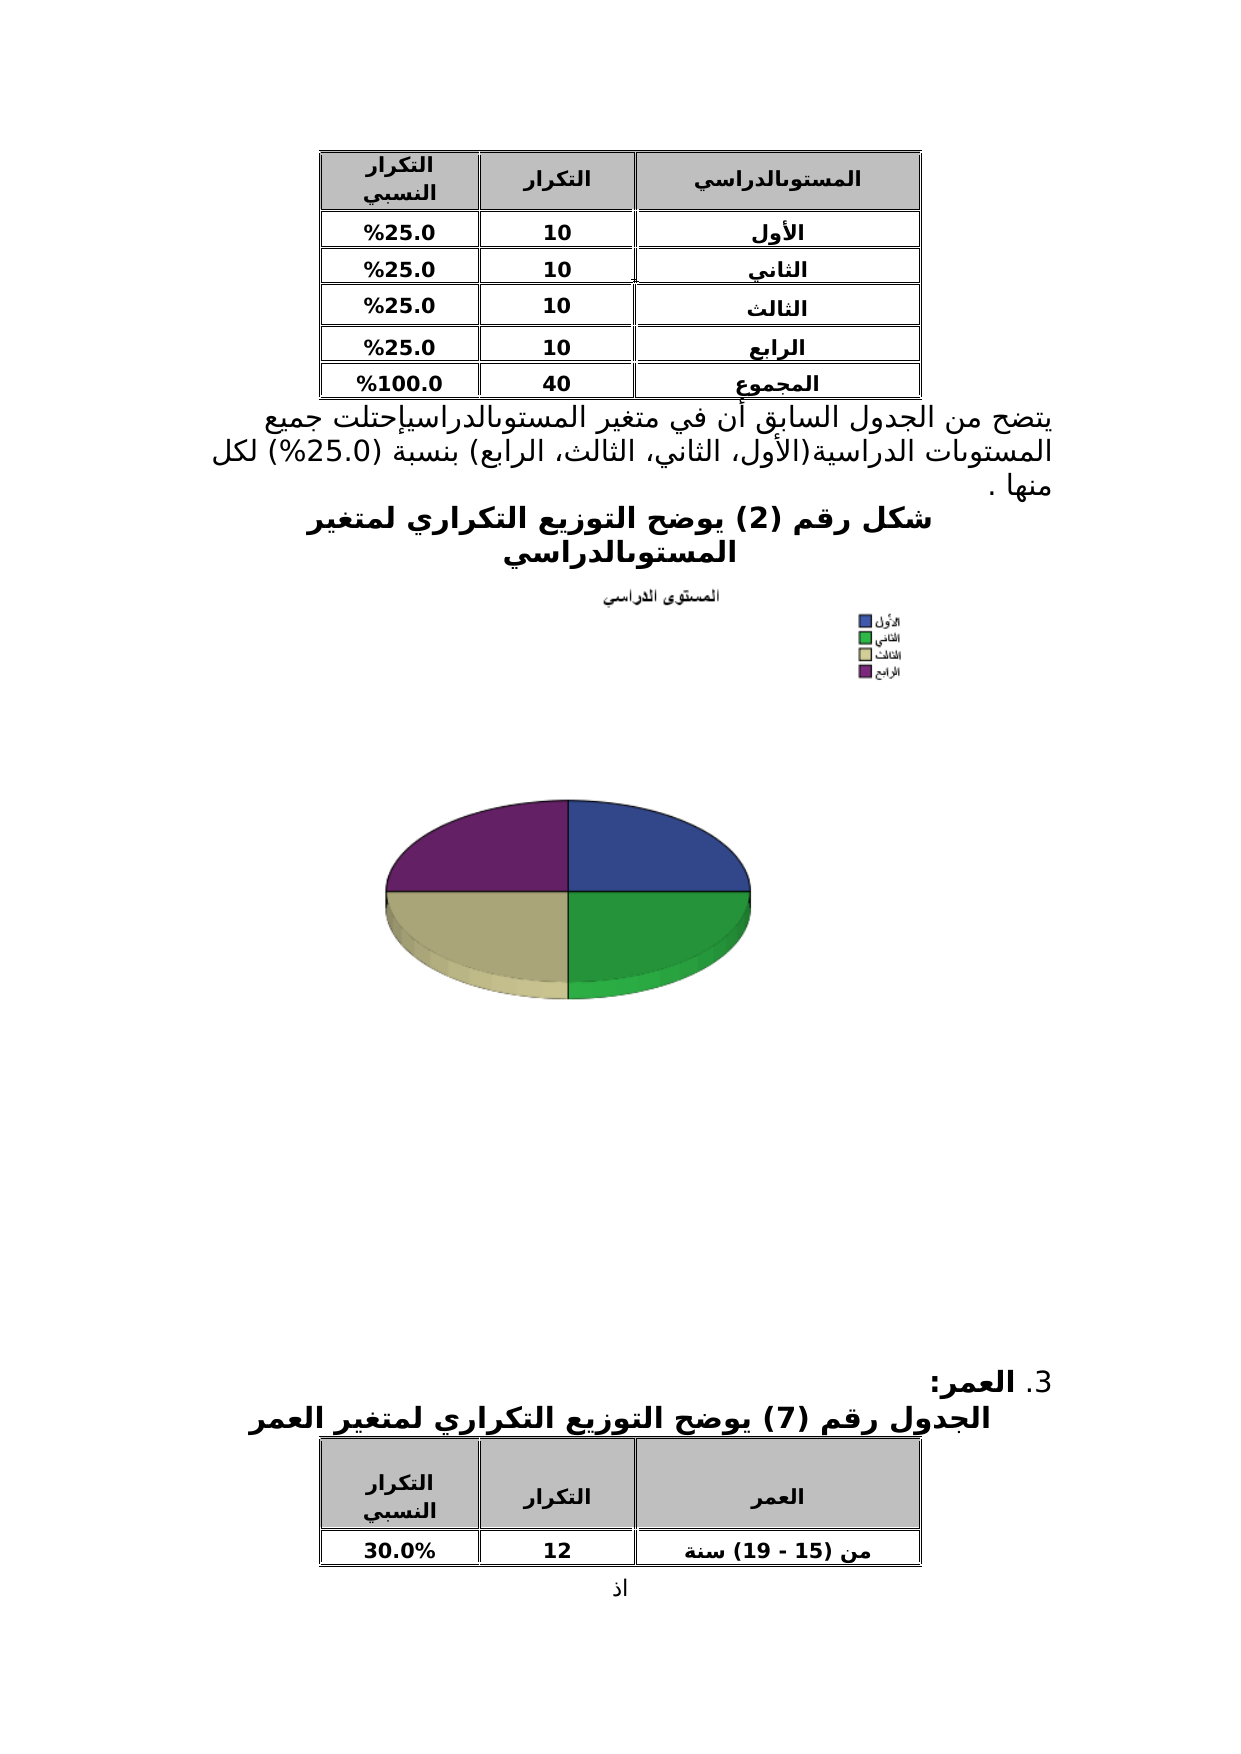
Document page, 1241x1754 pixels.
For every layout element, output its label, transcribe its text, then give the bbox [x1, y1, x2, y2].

table_cell 10 [480, 282, 634, 324]
table_cell الثاني [637, 246, 919, 282]
table_cell 10 [480, 209, 636, 246]
text شكل رقم (2) يوضح التوزيع التكراري لمتغير المستوىالدراسي [187, 502, 1053, 570]
table_cell 12 [480, 1528, 634, 1564]
text 3. العمر: [187, 1354, 1053, 1402]
table_cell %25.0 [322, 285, 478, 324]
table_cell من (15 - 19) سنة [637, 1528, 920, 1564]
table_cell الثالث [634, 282, 920, 324]
text الجدول رقم (7) يوضح التوزيع التكراري لمتغير العمر [187, 1402, 1053, 1436]
table_header التكرار النسبي [320, 153, 479, 209]
table_cell 10 [480, 324, 634, 360]
text يتضح من الجدول السابق أن في متغير المستوىالدراسيإحتلت جميع المستوىات الدراسية(الأول، الثاني، الثالث، الرابع) بنسبة (25.0%) لكل منها . [187, 400, 1053, 502]
table_cell 10 [481, 246, 634, 282]
table_cell 30.0% [320, 1531, 479, 1564]
table_cell %25.0 [322, 212, 478, 246]
table_cell الرابع [634, 324, 920, 360]
table_cell %100.0 [320, 364, 479, 397]
table_header التكرار النسبي [320, 1439, 479, 1527]
table_cell المجموع [634, 360, 920, 397]
table_cell %25.0 [322, 327, 478, 360]
table_cell %25.0 [322, 249, 478, 282]
table_cell الأول [636, 209, 920, 246]
table_header العمر [637, 1439, 920, 1527]
table_cell 40 [480, 360, 634, 397]
table_header التكرار [480, 1439, 634, 1527]
table_header المستوىالدراسي [637, 153, 920, 209]
table_header التكرار [480, 153, 634, 209]
picture [272, 569, 1053, 1194]
